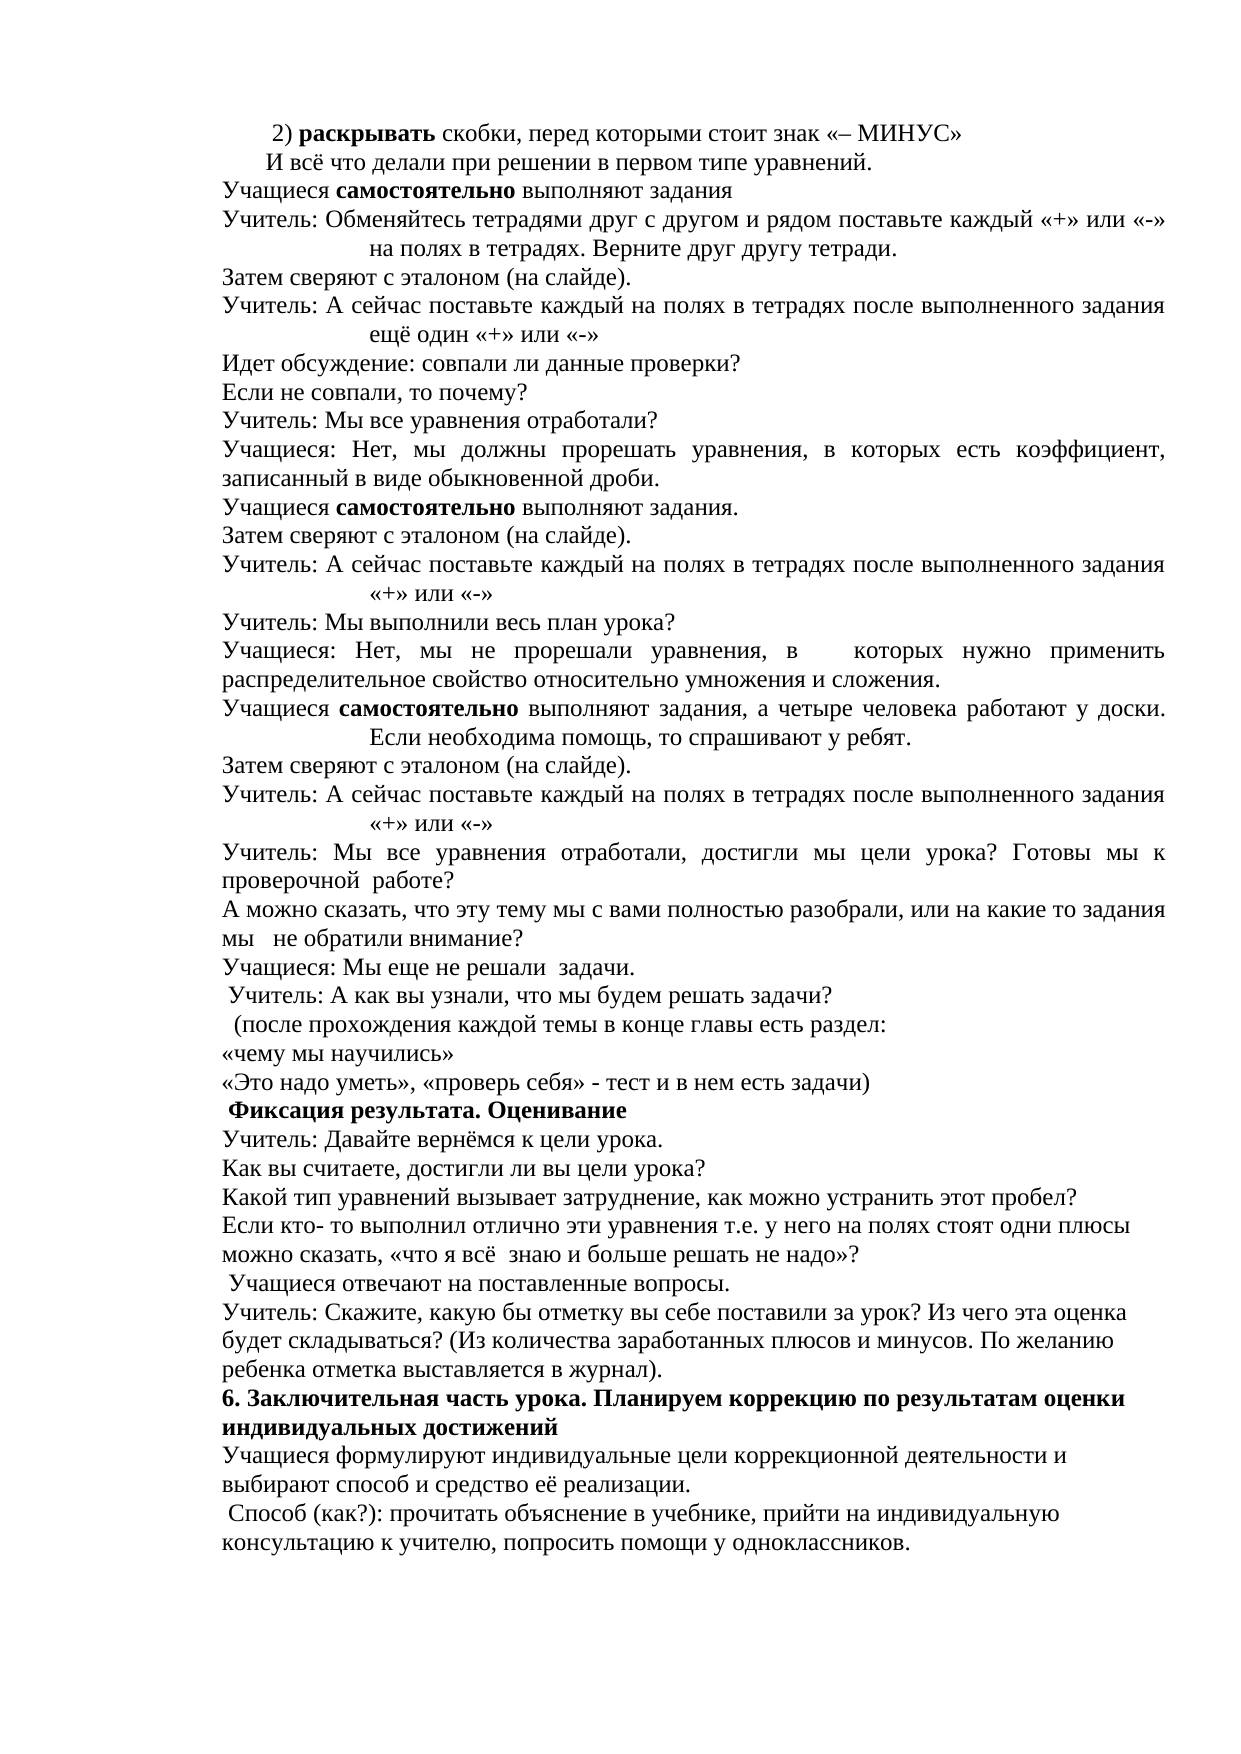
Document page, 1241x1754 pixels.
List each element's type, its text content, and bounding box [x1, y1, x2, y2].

text «чему мы научились» [177, 1038, 1167, 1067]
list Учитель: А сейчас поставьте каждый на полях в тетрадях после выполненного задания ещё один «+» или «-» [222, 291, 1167, 348]
list Учащиеся отвечают на поставленные вопросы. [222, 1268, 1167, 1297]
list А можно сказать, что эту тему мы с вами полностью разобрали, или на какие то задания мы не обратили внимание? [222, 894, 1167, 952]
list Фиксация результата. Оценивание [222, 1096, 1167, 1124]
list Затем сверяют с эталоном (на слайде). [222, 751, 1167, 779]
list Учащиеся самостоятельно выполняют задания, а четыре человека работают у доски. Если необходима помощь, то спрашивают у ребят. [222, 693, 1167, 751]
list Учащиеся самостоятельно выполняют задания. [222, 492, 1167, 521]
list Идет обсуждение: совпали ли данные проверки? [222, 348, 1167, 377]
list 2) раскрывать скобки, перед которыми стоит знак «– МИНУС» [222, 118, 1167, 147]
text 6. Заключительная часть урока. Планируем коррекцию по результатам оценки индивидуальных достижений [222, 1383, 1167, 1441]
list Как вы считаете, достигли ли вы цели урока? [222, 1153, 1167, 1182]
list Учитель: Мы все уравнения отработали, достигли мы цели урока? Готовы мы к проверочной работе? [222, 837, 1167, 894]
list Учитель: Обменяйтесь тетрадями друг с другом и рядом поставьте каждый «+» или «-» на полях в тетрадях. Верните друг другу тетради. [222, 204, 1167, 262]
list Учитель: Мы выполнили весь план урока? [222, 607, 1167, 636]
list Учащиеся: Нет, мы не прорешали уравнения, в которых нужно применить распределительное свойство относительно умножения и сложения. [222, 636, 1167, 693]
list Учащиеся самостоятельно выполняют задания [222, 176, 1167, 204]
text «Это надо уметь», «проверь себя» - тест и в нем есть задачи) [177, 1067, 1167, 1096]
text (после прохождения каждой темы в конце главы есть раздел: [177, 1009, 1167, 1038]
text Учащиеся формулируют индивидуальные цели коррекционной деятельности и выбирают способ и средство её реализации. [222, 1441, 1167, 1498]
text Учитель: Скажите, какую бы отметку вы себе поставили за урок? Из чего эта оценка будет складываться? (Из количества заработанных плюсов и минусов. По желанию ребенка отметка выставляется в журнал). [222, 1297, 1167, 1383]
list Если кто- то выполнил отлично эти уравнения т.е. у него на полях стоят одни плюсы можно сказать, «что я всё знаю и больше решать не надо»? [222, 1211, 1167, 1268]
text Учитель: А как вы узнали, что мы будем решать задачи? [177, 981, 1167, 1009]
list Учащиеся: Мы еще не решали задачи. [222, 952, 1167, 981]
list Какой тип уравнений вызывает затруднение, как можно устранить этот пробел? [222, 1182, 1167, 1211]
text Способ (как?): прочитать объяснение в учебнике, прийти на индивидуальную консультацию к учителю, попросить помощи у одноклассников. [222, 1498, 1167, 1556]
list И всё что делали при решении в первом типе уравнений. [222, 147, 1167, 176]
list Учитель: А сейчас поставьте каждый на полях в тетрадях после выполненного задания «+» или «-» [222, 549, 1167, 607]
list Если не совпали, то почему? [222, 377, 1167, 406]
list Затем сверяют с эталоном (на слайде). [222, 521, 1167, 549]
list Учитель: Мы все уравнения отработали? [222, 406, 1167, 434]
list Учитель: Давайте вернёмся к цели урока. [222, 1124, 1167, 1153]
list Учащиеся: Нет, мы должны прорешать уравнения, в которых есть коэффициент, записанный в виде обыкновенной дроби. [222, 434, 1167, 492]
list Учитель: А сейчас поставьте каждый на полях в тетрадях после выполненного задания «+» или «-» [222, 779, 1167, 837]
list Затем сверяют с эталоном (на слайде). [222, 262, 1167, 291]
